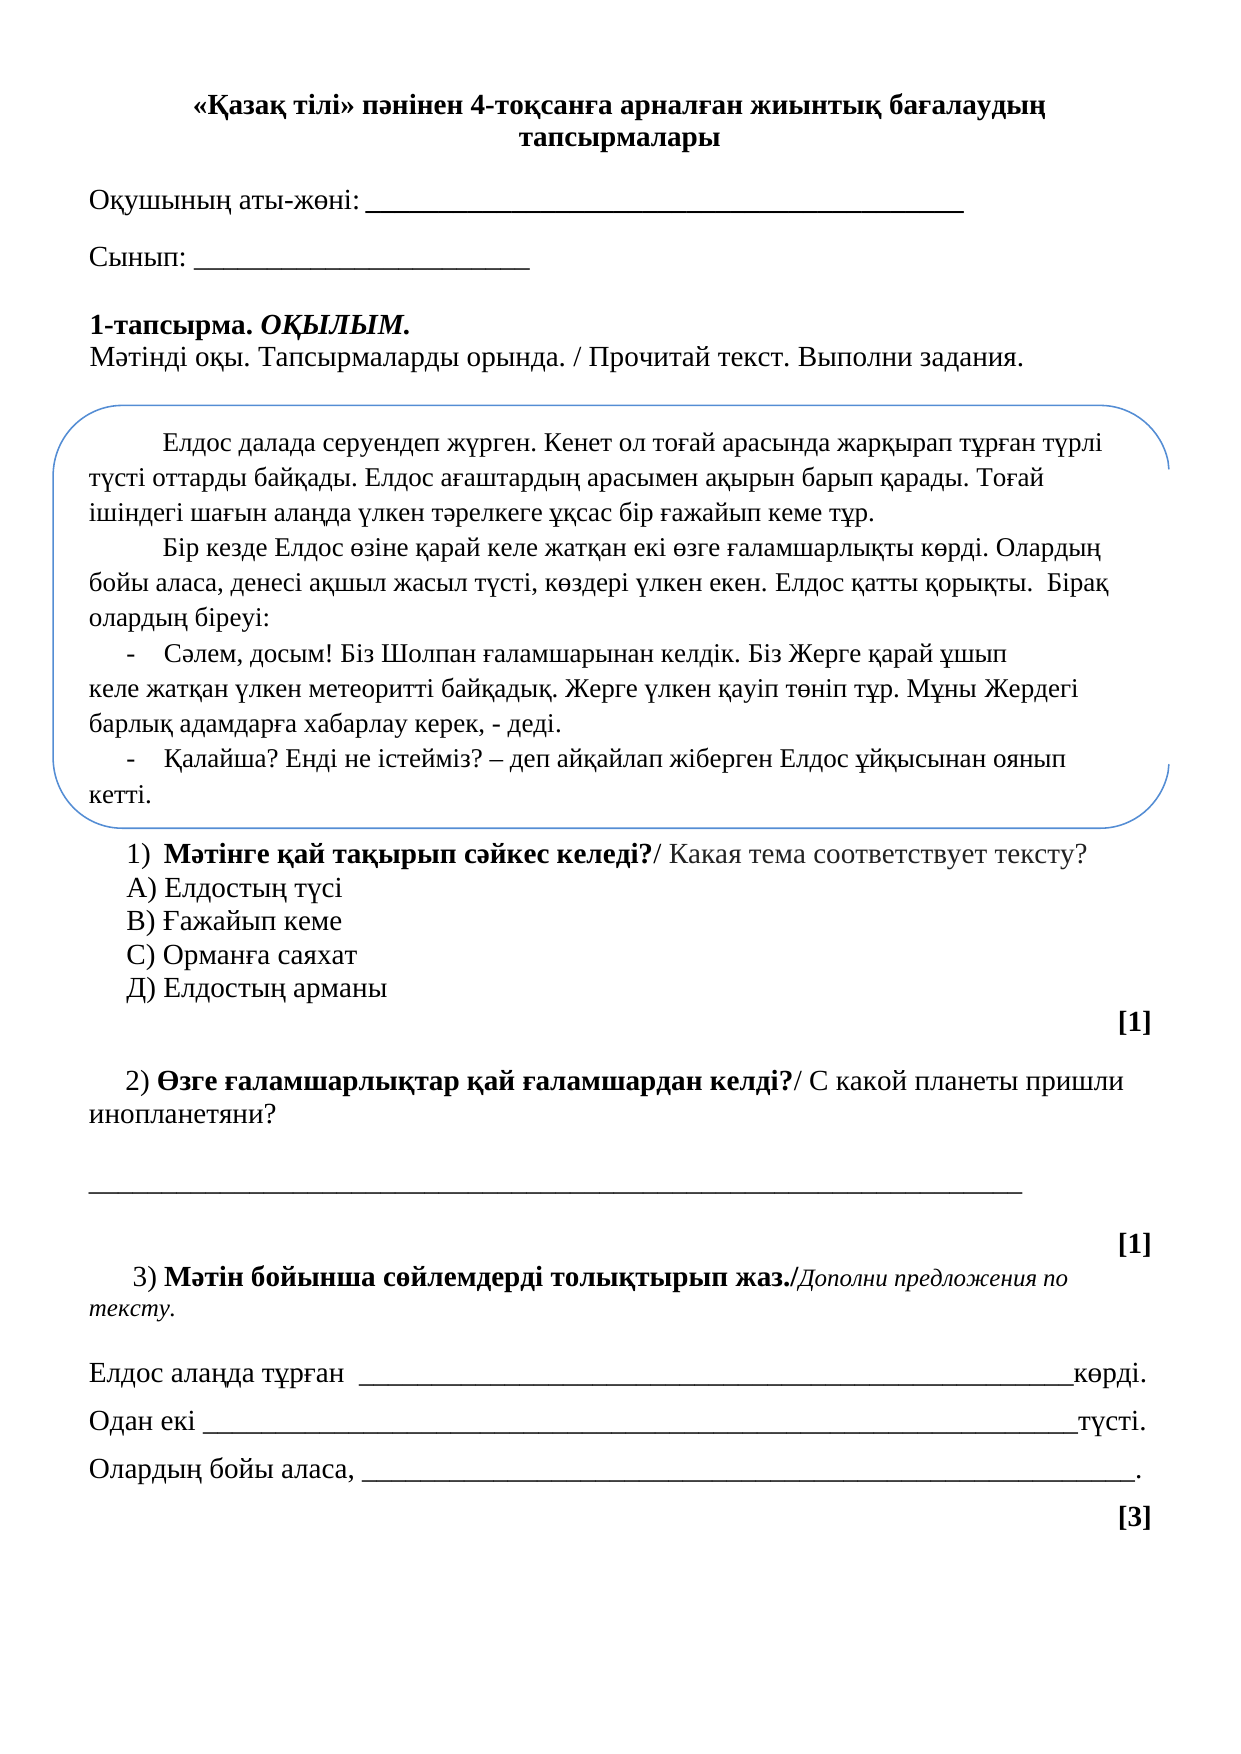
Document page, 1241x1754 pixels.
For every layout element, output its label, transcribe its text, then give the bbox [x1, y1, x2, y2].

text 1-тапсырма. ОҚЫЛЫМ. [89, 307, 1152, 340]
text Сынып: _______________________ [89, 241, 1150, 273]
list Д) Елдостың арманы [126, 970, 1152, 1004]
text Одан екі ____________________________________________________________түсті. [89, 1403, 1152, 1436]
text «Қазақ тілі» пәнінен 4-тоқсанға арналған жиынтық бағалаудың тапсырмалары [89, 89, 1150, 152]
text келе жатқан үлкен метеоритті байқадық. Жерге үлкен қауіп төніп тұр. Мұны Жердегі барлық адамдарға хабарлау керек, - деді. [89, 672, 1113, 738]
text Мәтінді оқы. Тапсырмаларды орында. / Прочитай текст. Выполни задания. [89, 340, 1152, 373]
text [1] [89, 1004, 1152, 1037]
list С) Орманға саяхат [126, 937, 1152, 970]
text ________________________________________________________________ [89, 1163, 1152, 1197]
text Оқушының аты-жөні: _________________________________________ [89, 184, 1150, 216]
text Елдос далада серуендеп жүрген. Кенет ол тоғай арасында жарқырап тұрған түрлі түсті оттарды байқады. Елдос ағаштардың арасымен ақырын барып қарады. Тоғай ішіндегі шағын алаңда үлкен тәрелкеге ұқсас бір ғажайып кеме тұр. [89, 426, 1113, 527]
text Бір кезде Елдос өзіне қарай келе жатқан екі өзге ғаламшарлықты көрді. Олардың бойы аласа, денесі ақшыл жасыл түсті, көздері үлкен екен. Елдос қатты қорықты. Бірақ олардың біреуі: [89, 532, 1113, 632]
text [3] [89, 1499, 1152, 1532]
list Қалайша? Енді не істейміз? – деп айқайлап жіберген Елдос ұйқысынан оянып [126, 742, 1113, 774]
text 2) Өзге ғаламшарлықтар қай ғаламшардан келді?/ С какой планеты пришли инопланетяни? [89, 1063, 1152, 1130]
text Елдос алаңда тұрған _________________________________________________көрді. [89, 1355, 1152, 1389]
text [1] [89, 1226, 1152, 1259]
list Мәтінге қай тақырып сәйкес келеді?/ Какая тема соответствует тексту? [126, 813, 1152, 870]
text Олардың бойы аласа, _____________________________________________________. [89, 1451, 1152, 1484]
list Сәлем, досым! Біз Шолпан ғаламшарынан келдік. Біз Жерге қарай ұшып [126, 637, 1113, 668]
text кетті. [89, 778, 1151, 809]
list 3) Мәтін бойынша сөйлемдерді толықтырып жаз./Дополни предложения по тексту. [89, 1259, 1152, 1322]
list В) Ғажайып кеме [126, 903, 1152, 937]
list А) Елдостың түсі [126, 870, 1152, 903]
